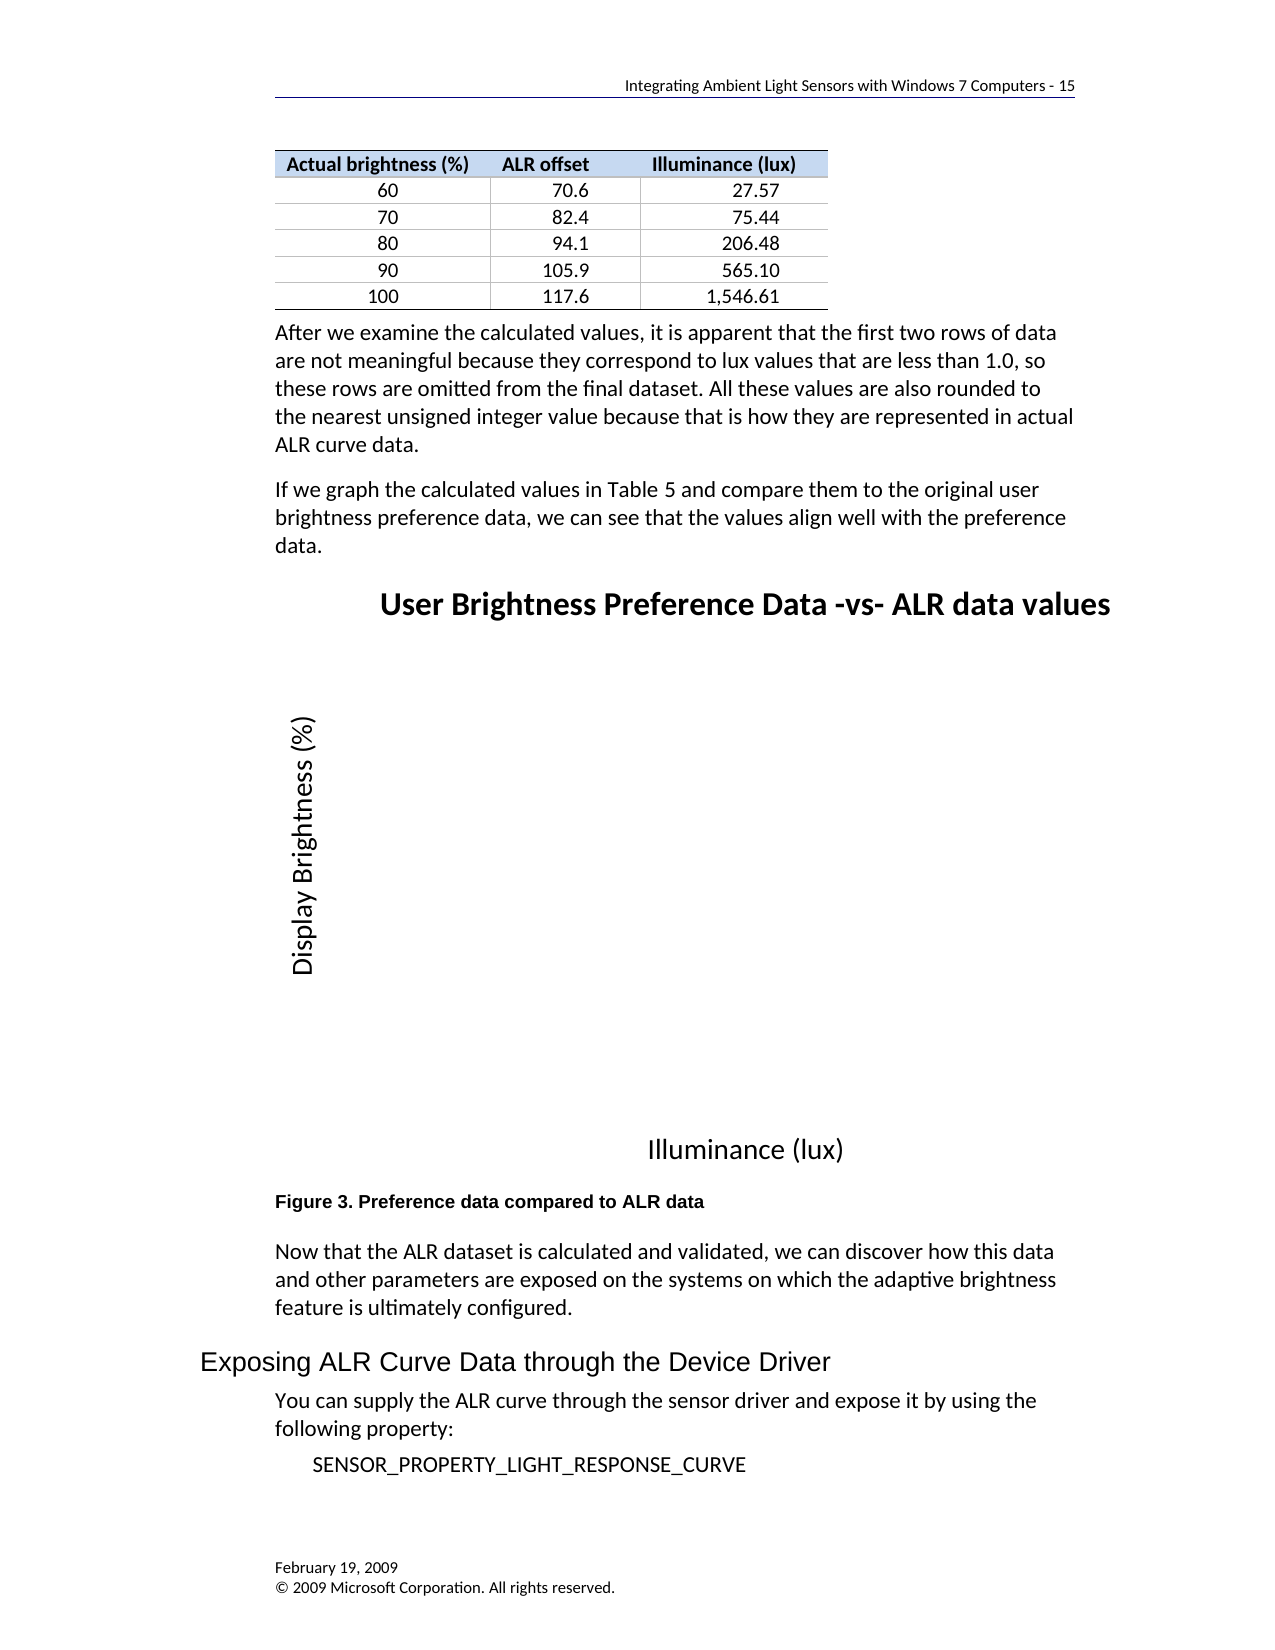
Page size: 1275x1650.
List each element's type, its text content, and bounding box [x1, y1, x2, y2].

table_cell 565.10 [641, 257, 828, 282]
table_cell 100 [275, 283, 490, 309]
text Now that the ALR dataset is calculated and validated, we can discover how this data and other parameters are exposed on the systems on which the adaptive brightness feature is ultimately configured. [275, 1237, 1075, 1321]
table_header ALR offset [491, 151, 641, 176]
table_cell 27.57 [641, 178, 828, 203]
table_cell 80 [275, 230, 490, 256]
table_cell 206.48 [641, 230, 828, 256]
table_cell 60 [275, 178, 490, 203]
text After we examine the calculated values, it is apparent that the first two rows of data are not meaningful because they correspond to lux values that are less than 1.0, so these rows are omitted from the final dataset. All these values are also rounded to the nearest unsigned integer value because that is how they are represented in actual ALR curve data. [275, 318, 1075, 458]
subtitle Exposing ALR Curve Data through the Device Driver [200, 1346, 1075, 1377]
table_header Illuminance (lux) [641, 151, 828, 176]
table_cell 70 [275, 204, 490, 229]
text If we graph the calculated values in Table 5 and compare them to the original user brightness preference data, we can see that the values align well with the preference data. [275, 475, 1075, 559]
table_cell 117.6 [491, 283, 640, 309]
table_cell 75.44 [641, 204, 828, 229]
table_cell 1,546.61 [641, 283, 828, 309]
text Figure 3. Preference data compared to ALR data [275, 1191, 1075, 1212]
table_cell 70.6 [491, 178, 640, 203]
text SENSOR_PROPERTY_LIGHT_RESPONSE_CURVE [312, 1450, 1075, 1478]
table_cell 94.1 [491, 230, 640, 256]
table_header Actual brightness (%) [275, 151, 491, 176]
table_cell 105.9 [491, 257, 640, 282]
table_cell 90 [275, 257, 490, 282]
text You can supply the ALR curve through the sensor driver and expose it by using the following property: [275, 1386, 1075, 1442]
table_cell 82.4 [491, 204, 640, 229]
